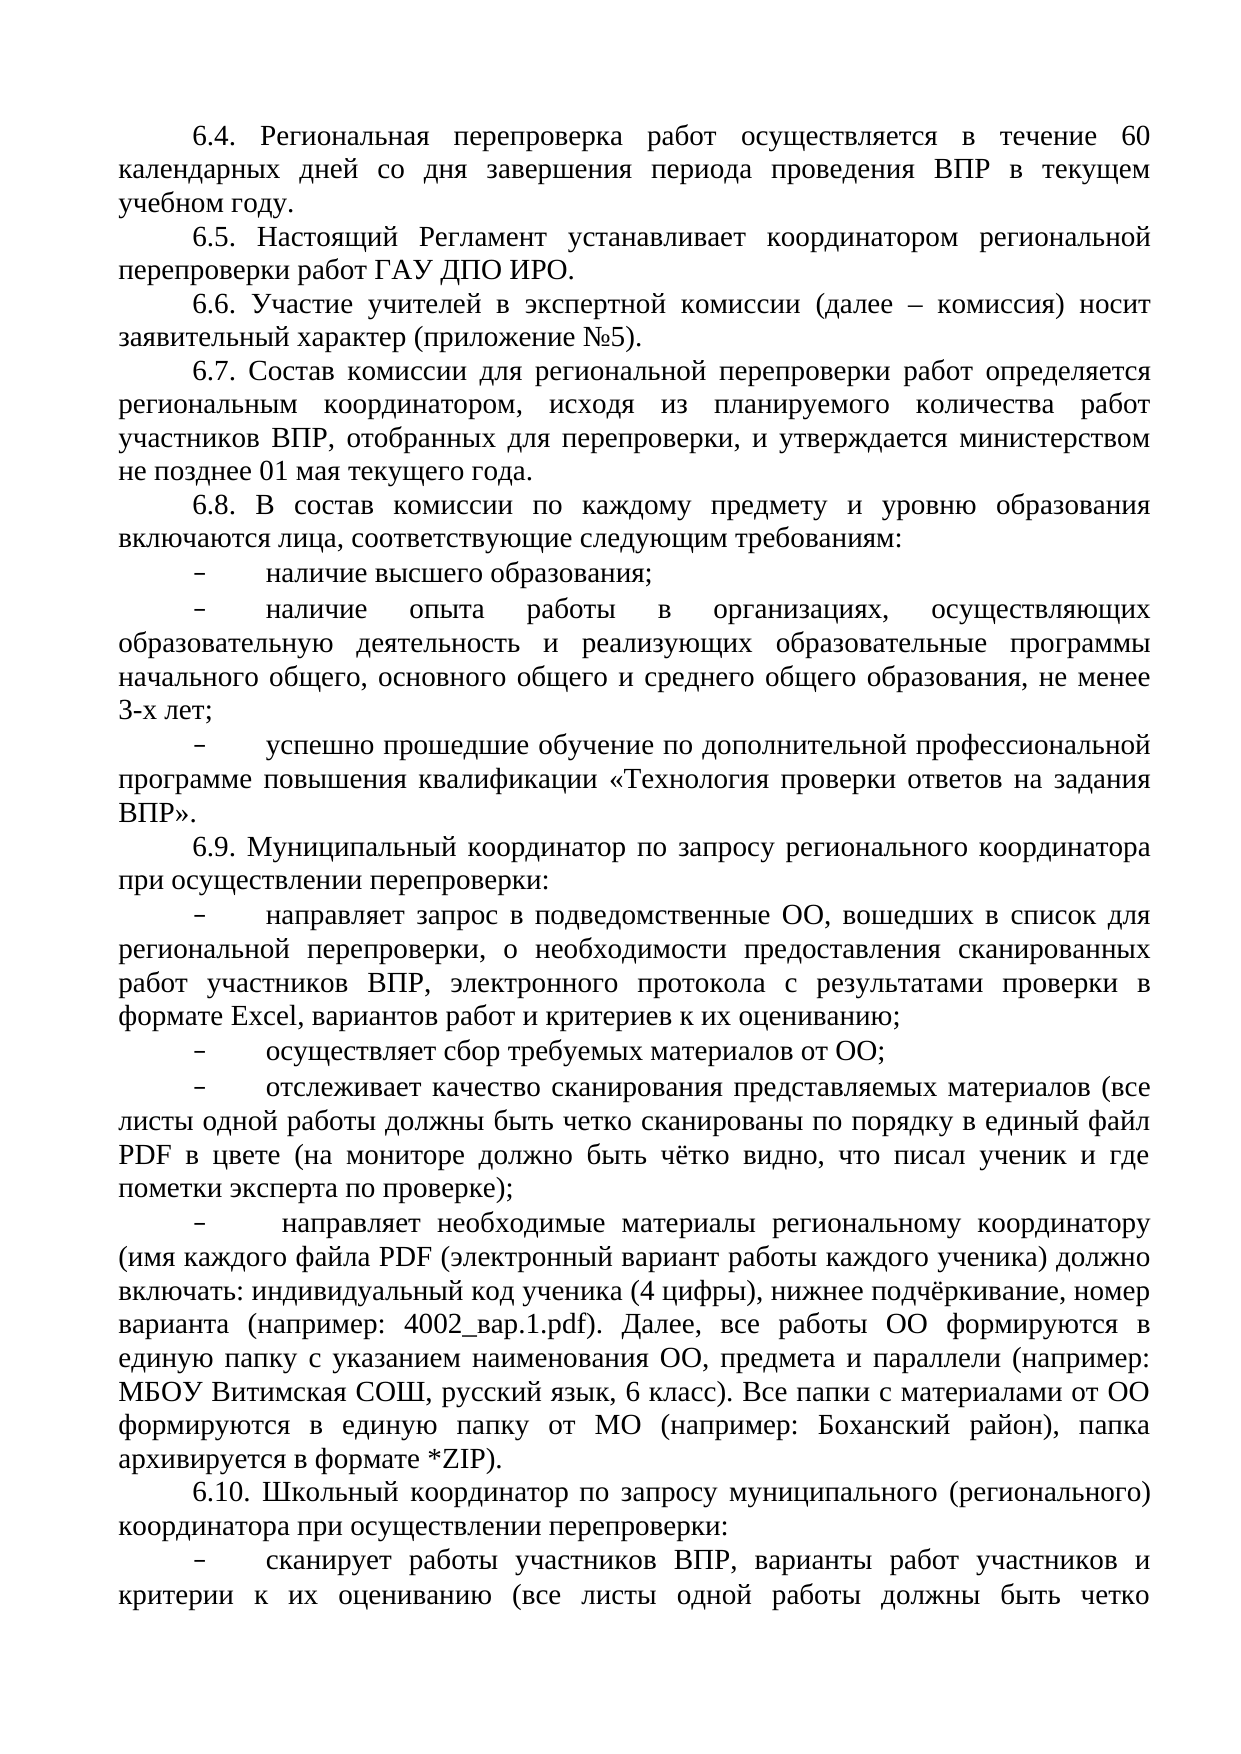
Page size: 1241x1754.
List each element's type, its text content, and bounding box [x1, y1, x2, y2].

list отслеживает качество сканирования представляемых материалов (все листы одной работы должны быть четко сканированы по порядку в единый файл PDF в цвете (на мониторе должно быть чётко видно, что писал ученик и где пометки эксперта по проверке); [118, 1068, 1152, 1204]
text 6.9. Муниципальный координатор по запросу регионального координатора при осуществлении перепроверки: [118, 829, 1152, 896]
text 6.6. Участие учителей в экспертной комиссии (далее – комиссия) носит заявительный характер (приложение №5). [118, 286, 1152, 353]
list направляет необходимые материалы региональному координатору (имя каждого файла PDF (электронный вариант работы каждого ученика) должно включать: индивидуальный код ученика (4 цифры), нижнее подчёркивание, номер варианта (например: 4002_вар.1.pdf). Далее, все работы ОО формируются в единую папку с указанием наименования ОО, предмета и параллели (например: МБОУ Витимская СОШ, русский язык, 6 класс). Все папки с материалами от ОО формируются в единую папку от МО (например: Боханский район), папка архивируется в формате *ZIP). [118, 1204, 1152, 1474]
text 6.8. В состав комиссии по каждому предмету и уровню образования включаются лица, соответствующие следующим требованиям: [118, 487, 1152, 554]
list осуществляет сбор требуемых материалов от ОО; [118, 1032, 1152, 1068]
list наличие опыта работы в организациях, осуществляющих образовательную деятельность и реализующих образовательные программы начального общего, основного общего и среднего общего образования, не менее 3-х лет; [118, 590, 1152, 726]
text 6.7. Состав комиссии для региональной перепроверки работ определяется региональным координатором, исходя из планируемого количества работ участников ВПР, отобранных для перепроверки, и утверждается министерством не позднее 01 мая текущего года. [118, 353, 1152, 487]
text 6.5. Настоящий Регламент устанавливает координатором региональной перепроверки работ ГАУ ДПО ИРО. [118, 219, 1152, 286]
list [118, 1541, 1152, 1611]
text 6.10. Школьный координатор по запросу муниципального (регионального) координатора при осуществлении перепроверки: [118, 1474, 1152, 1541]
list успешно прошедшие обучение по дополнительной профессиональной программе повышения квалификации «Технология проверки ответов на задания ВПР». [118, 726, 1152, 829]
text 6.4. Региональная перепроверка работ осуществляется в течение 60 календарных дней со дня завершения периода проведения ВПР в текущем учебном году. [118, 118, 1152, 219]
list наличие высшего образования; [118, 554, 1152, 590]
list направляет запрос в подведомственные ОО, вошедших в список для региональной перепроверки, о необходимости предоставления сканированных работ участников ВПР, электронного протокола с результатами проверки в формате Excel, вариантов работ и критериев к их оцениванию; [118, 896, 1152, 1032]
